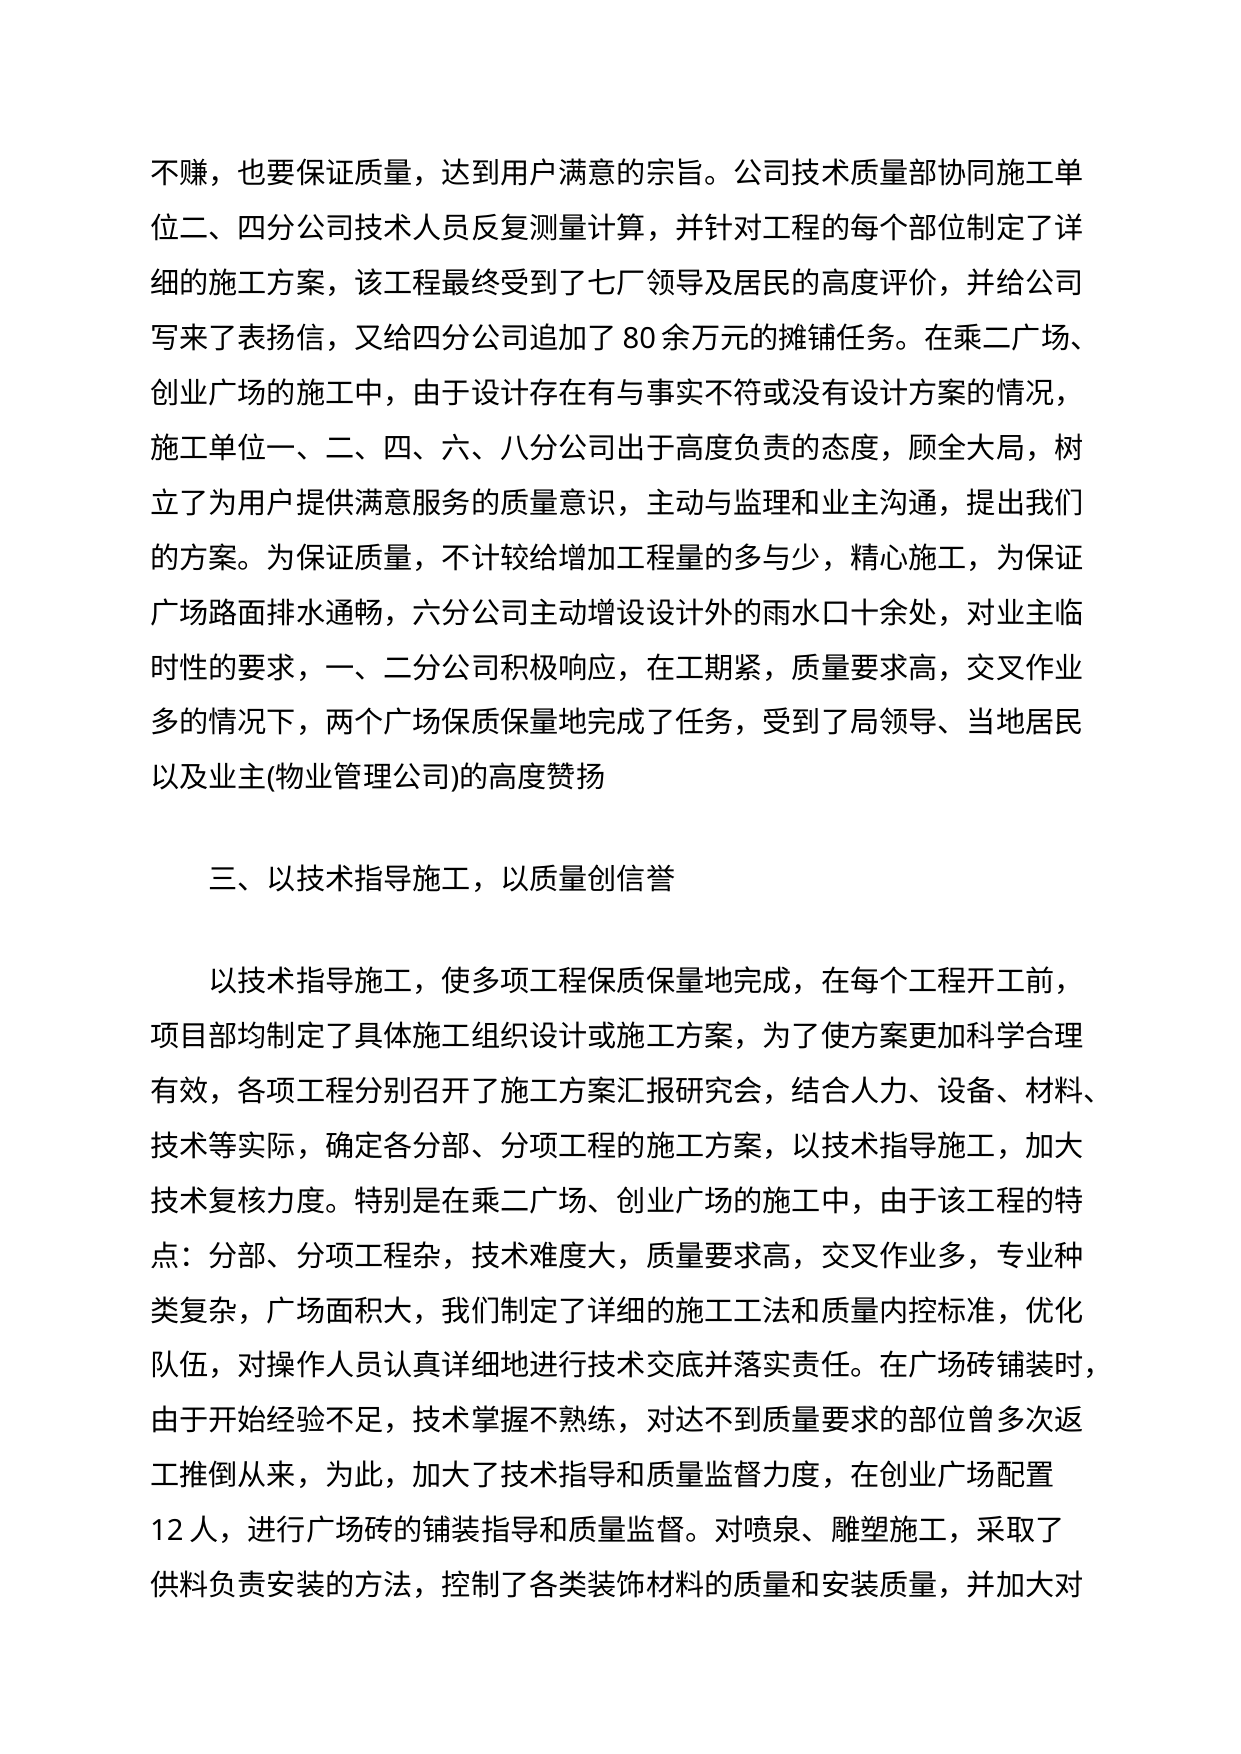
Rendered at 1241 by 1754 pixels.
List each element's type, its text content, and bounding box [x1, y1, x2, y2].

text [150, 150, 1090, 796]
text 三、以技术指导施工，以质量创信誉 [150, 856, 1090, 898]
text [150, 958, 1090, 1604]
